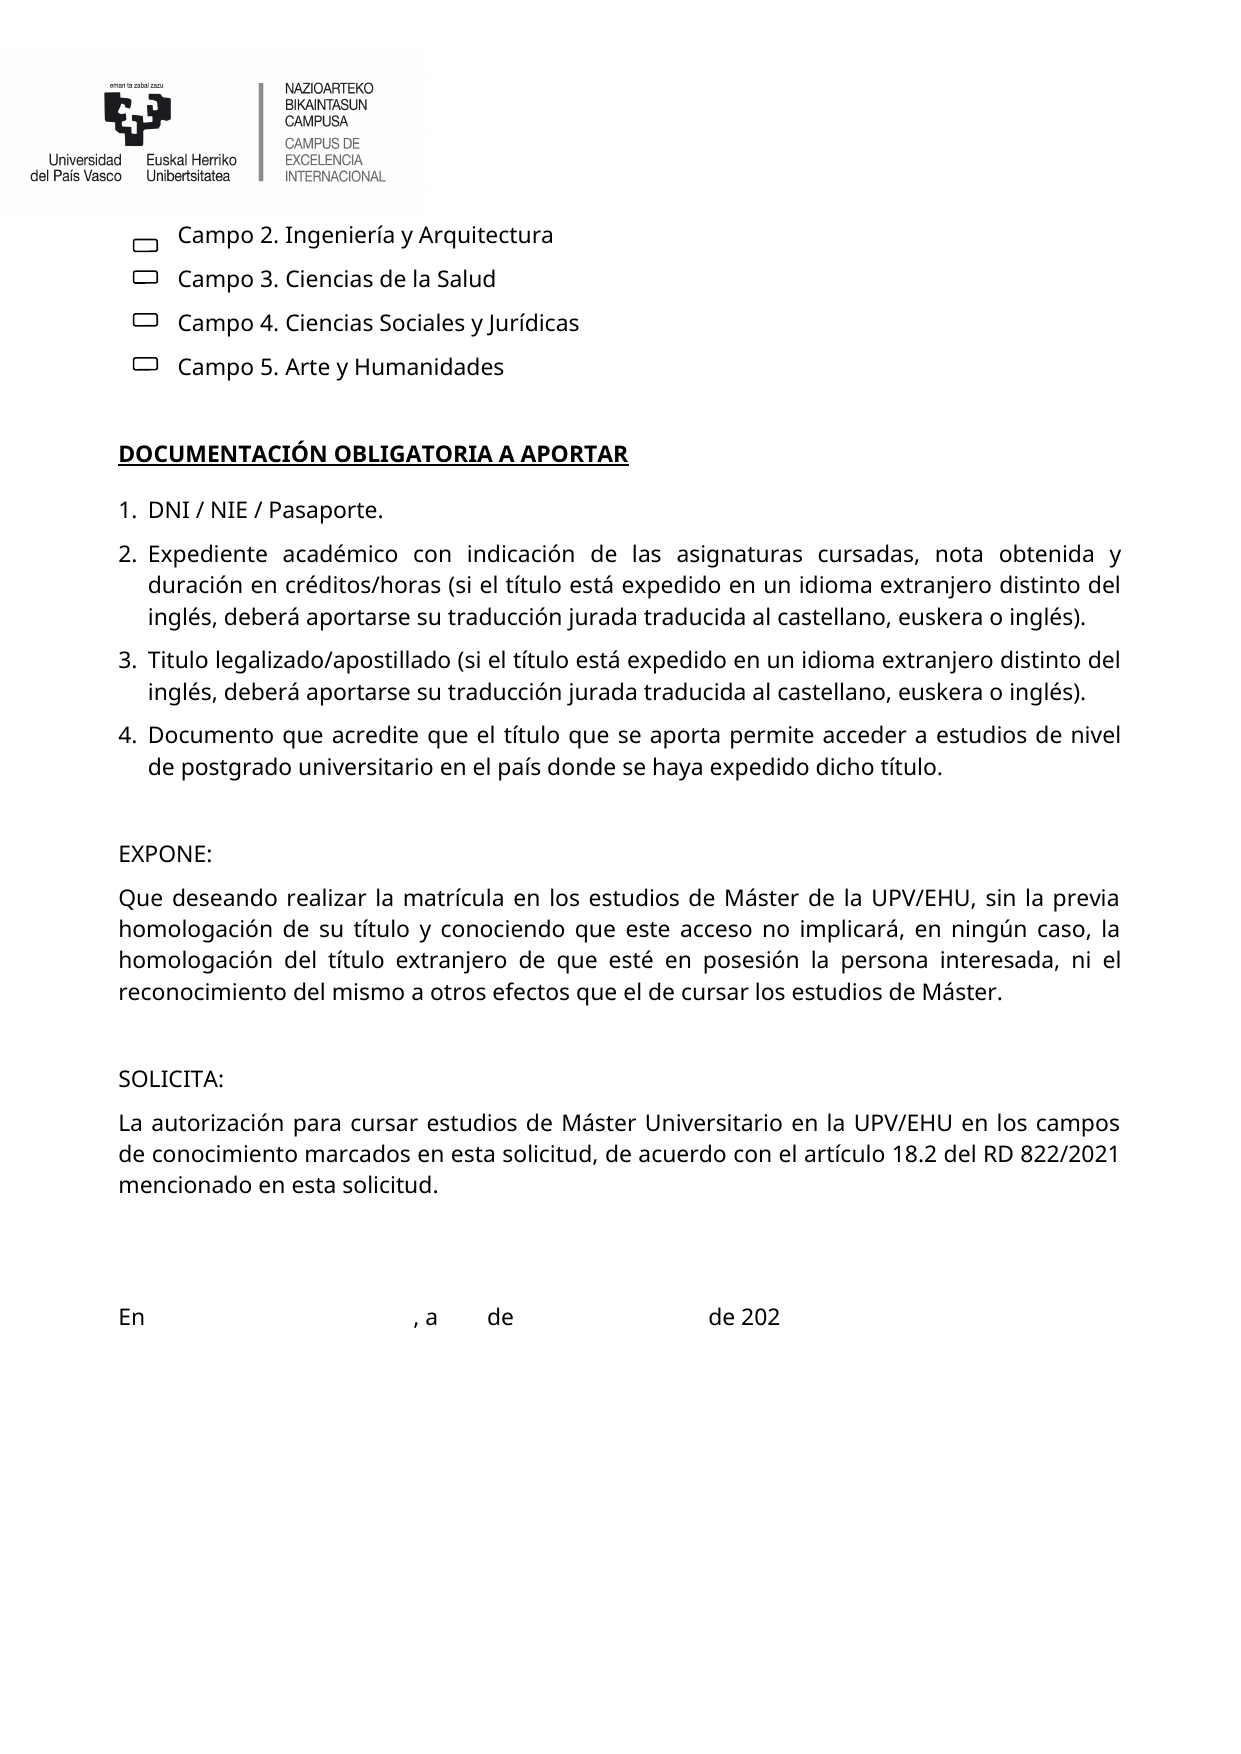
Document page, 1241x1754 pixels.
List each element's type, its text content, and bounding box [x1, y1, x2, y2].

list Expediente académico con indicación de las asignaturas cursadas, nota obtenida y duración en créditos/horas (si el título está expedido en un idioma extranjero distinto del inglés, deberá aportarse su traducción jurada traducida al castellano, euskera o inglés). [118, 538, 1122, 632]
text Campo 4. Ciencias Sociales y Jurídicas [118, 307, 1122, 338]
text En , a de de 202 [118, 1301, 1122, 1332]
list Titulo legalizado/apostillado (si el título está expedido en un idioma extranjero distinto del inglés, deberá aportarse su traducción jurada traducida al castellano, euskera o inglés). [118, 644, 1122, 707]
text La autorización para cursar estudios de Máster Universitario en la UPV/EHU en los campos de conocimiento marcados en esta solicitud, de acuerdo con el artículo 18.2 del RD 822/2021 mencionado en esta solicitud. [118, 1107, 1122, 1201]
text DOCUMENTACIÓN OBLIGATORIA A APORTAR [118, 438, 1122, 469]
list DNI / NIE / Pasaporte. [118, 494, 1122, 526]
text Campo 5. Arte y Humanidades [118, 351, 1122, 382]
list Documento que acredite que el título que se aporta permite acceder a estudios de nivel de postgrado universitario en el país donde se haya expedido dicho título. [118, 719, 1122, 782]
picture [0, 44, 431, 220]
text EXPONE: [118, 838, 1122, 869]
text SOLICITA: [118, 1063, 1122, 1094]
text Campo 3. Ciencias de la Salud [118, 263, 1122, 294]
text Que deseando realizar la matrícula en los estudios de Máster de la UPV/EHU, sin la previa homologación de su título y conociendo que este acceso no implicará, en ningún caso, la homologación del título extranjero de que esté en posesión la persona interesada, ni el reconocimiento del mismo a otros efectos que el de cursar los estudios de Máster. [118, 882, 1122, 1007]
text Campo 2. Ingeniería y Arquitectura [118, 219, 1122, 251]
